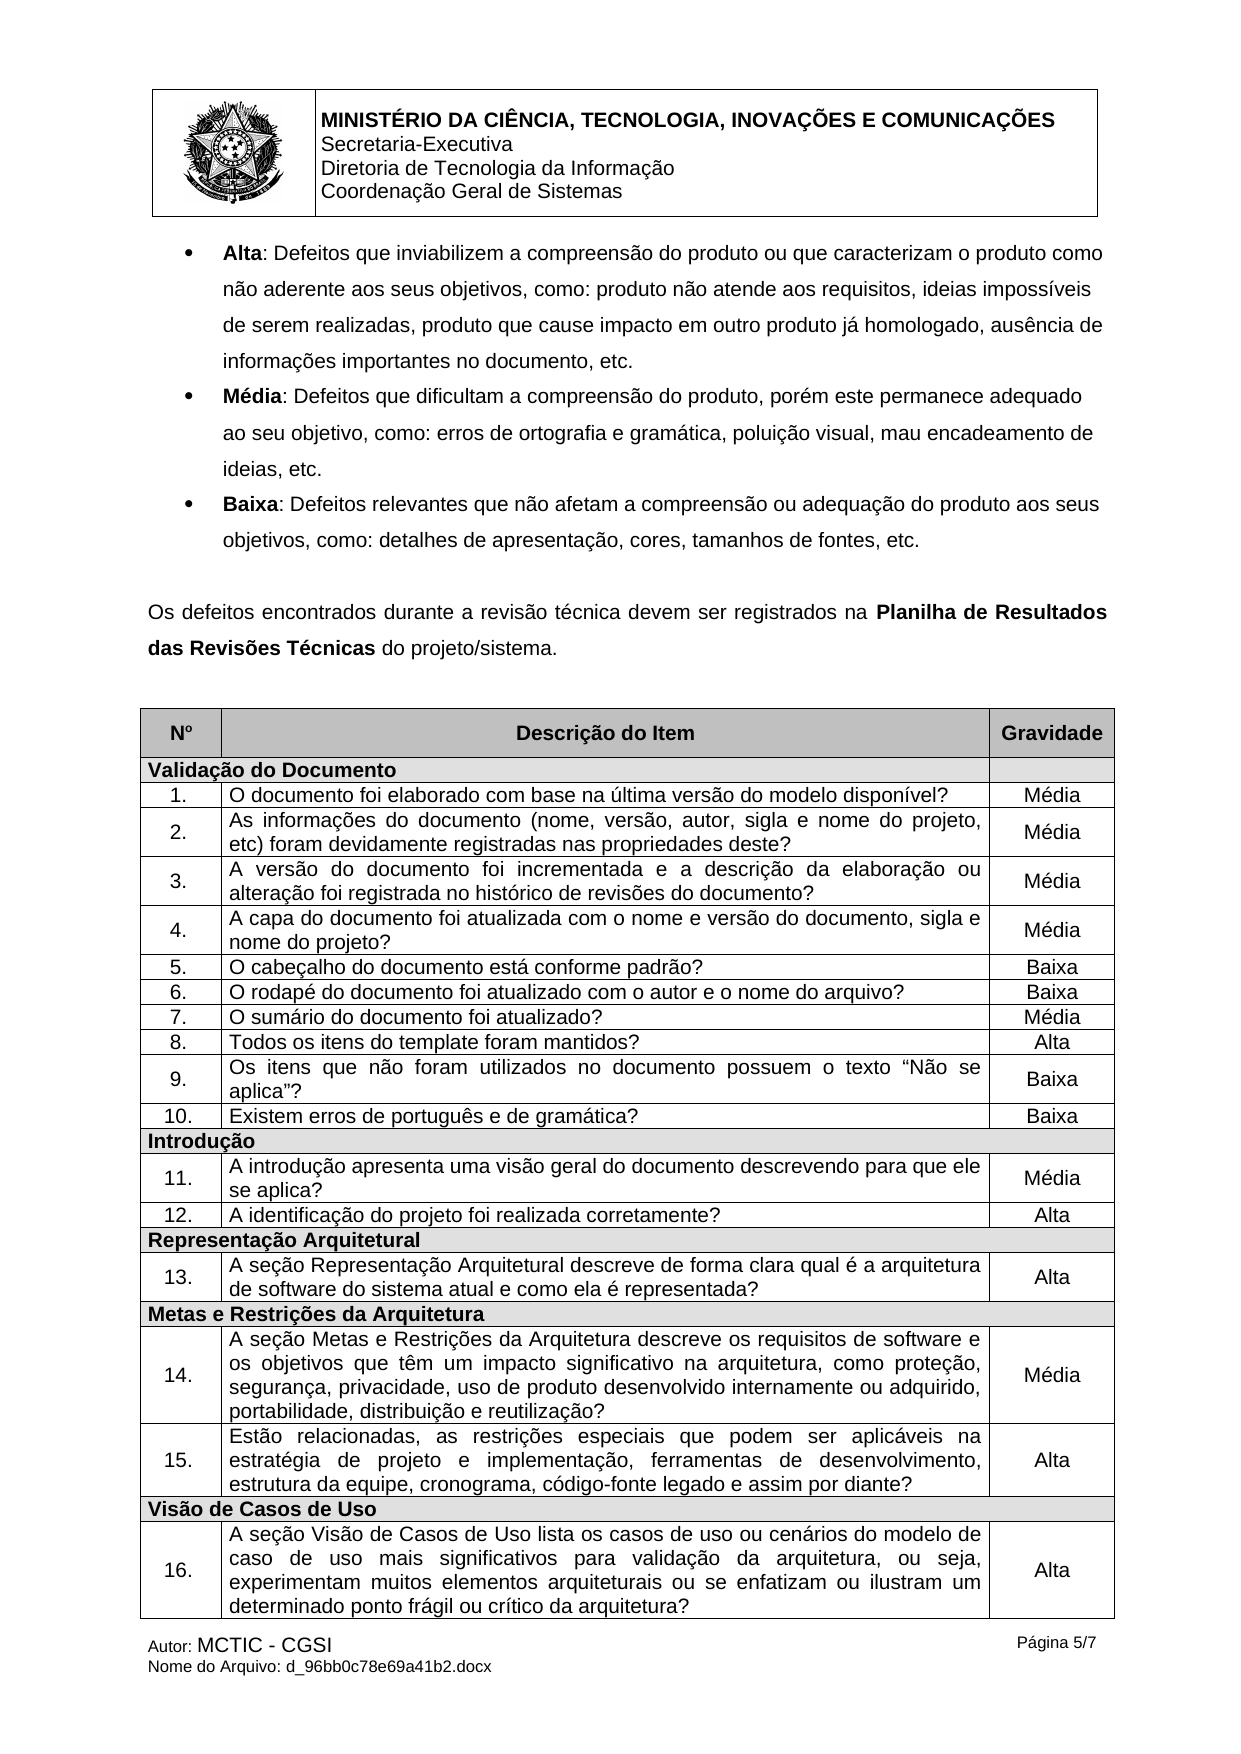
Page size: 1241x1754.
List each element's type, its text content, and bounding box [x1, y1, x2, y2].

table_cell Validação do Documento [141, 758, 989, 782]
table_cell A seção Metas e Restrições da Arquitetura descreve os requisitos de software e os objetivos que têm um impacto significativo na arquitetura, como proteção, segurança, privacidade, uso de produto desenvolvido internamente ou adquirido, portabilidade, distribuição e reutilização? [222, 1327, 989, 1423]
table_cell [141, 1005, 221, 1029]
table_header Descrição do Item [222, 709, 989, 757]
table_cell Baixa [990, 980, 1114, 1004]
table_cell Alta [990, 1253, 1114, 1301]
list Média: Defeitos que dificultam a compreensão do produto, porém este permanece adequado ao seu objetivo, como: erros de ortografia e gramática, poluição visual, mau encadeamento de ideias, etc. [185, 384, 1107, 480]
table_cell [141, 955, 221, 979]
table_cell Alta [990, 1424, 1114, 1496]
table_cell Estão relacionadas, as restrições especiais que podem ser aplicáveis na estratégia de projeto e implementação, ferramentas de desenvolvimento, estrutura da equipe, cronograma, código-fonte legado e assim por diante? [222, 1424, 989, 1496]
table_cell A introdução apresenta uma visão geral do documento descrevendo para que ele se aplica? [222, 1154, 989, 1202]
table_cell O rodapé do documento foi atualizado com o autor e o nome do arquivo? [222, 980, 989, 1004]
table_cell [141, 980, 221, 1004]
table_cell [990, 758, 1114, 782]
table_cell A capa do documento foi atualizada com o nome e versão do documento, sigla e nome do projeto? [222, 906, 989, 954]
table_cell [141, 1154, 221, 1202]
text Os defeitos encontrados durante a revisão técnica devem ser registrados na Planilha de Resultados das Revisões Técnicas do projeto/sistema. [148, 600, 1107, 660]
table_cell O cabeçalho do documento está conforme padrão? [222, 955, 989, 979]
table_cell Todos os itens do template foram mantidos? [222, 1030, 989, 1054]
table_cell [141, 1327, 221, 1423]
table_cell [141, 1030, 221, 1054]
table_cell Alta [990, 1522, 1114, 1617]
table_cell Média [990, 1154, 1114, 1202]
table_cell Baixa [990, 1055, 1114, 1103]
table_cell Média [990, 906, 1114, 954]
table_cell [141, 1203, 221, 1227]
table_cell [141, 1522, 221, 1617]
list Baixa: Defeitos relevantes que não afetam a compreensão ou adequação do produto aos seus objetivos, como: detalhes de apresentação, cores, tamanhos de fontes, etc. [185, 492, 1107, 552]
table_cell O sumário do documento foi atualizado? [222, 1005, 989, 1029]
table_cell Alta [990, 1030, 1114, 1054]
table_cell [141, 1055, 221, 1103]
table_cell [141, 1424, 221, 1496]
table_cell Baixa [990, 955, 1114, 979]
table_cell Média [990, 857, 1114, 905]
table_cell As informações do documento (nome, versão, autor, sigla e nome do projeto, etc) foram devidamente registradas nas propriedades deste? [222, 808, 989, 856]
table_cell Média [990, 1005, 1114, 1029]
table_cell Visão de Casos de Uso [141, 1497, 1114, 1521]
picture [183, 101, 284, 204]
table_cell Existem erros de português e de gramática? [222, 1104, 989, 1128]
table_cell Alta [990, 1203, 1114, 1227]
table_cell [141, 906, 221, 954]
table_cell Metas e Restrições da Arquitetura [141, 1302, 1114, 1326]
table_cell Média [990, 808, 1114, 856]
table_header Gravidade [990, 709, 1114, 757]
table_cell O documento foi elaborado com base na última versão do modelo disponível? [222, 783, 989, 807]
table_cell Introdução [141, 1129, 1114, 1153]
table_cell Os itens que não foram utilizados no documento possuem o texto “Não se aplica”? [222, 1055, 989, 1103]
table_cell Baixa [990, 1104, 1114, 1128]
table_cell [141, 857, 221, 905]
table_header No [141, 709, 221, 757]
table_cell Média [990, 1327, 1114, 1423]
table_cell [141, 1104, 221, 1128]
table_cell Média [990, 783, 1114, 807]
table_cell [141, 783, 221, 807]
table_cell A seção Representação Arquitetural descreve de forma clara qual é a arquitetura de software do sistema atual e como ela é representada? [222, 1253, 989, 1301]
table_cell [141, 1253, 221, 1301]
table_cell A seção Visão de Casos de Uso lista os casos de uso ou cenários do modelo de caso de uso mais significativos para validação da arquitetura, ou seja, experimentam muitos elementos arquiteturais ou se enfatizam ou ilustram um determinado ponto frágil ou crítico da arquitetura? [222, 1522, 989, 1617]
table_cell Representação Arquitetural [141, 1228, 1114, 1252]
table_cell A identificação do projeto foi realizada corretamente? [222, 1203, 989, 1227]
list Alta: Defeitos que inviabilizem a compreensão do produto ou que caracterizam o produto como não aderente aos seus objetivos, como: produto não atende aos requisitos, ideias impossíveis de serem realizadas, produto que cause impacto em outro produto já homologado, ausência de informações importantes no documento, etc. [185, 241, 1107, 372]
table_cell [141, 808, 221, 856]
table_cell A versão do documento foi incrementada e a descrição da elaboração ou alteração foi registrada no histórico de revisões do documento? [222, 857, 989, 905]
